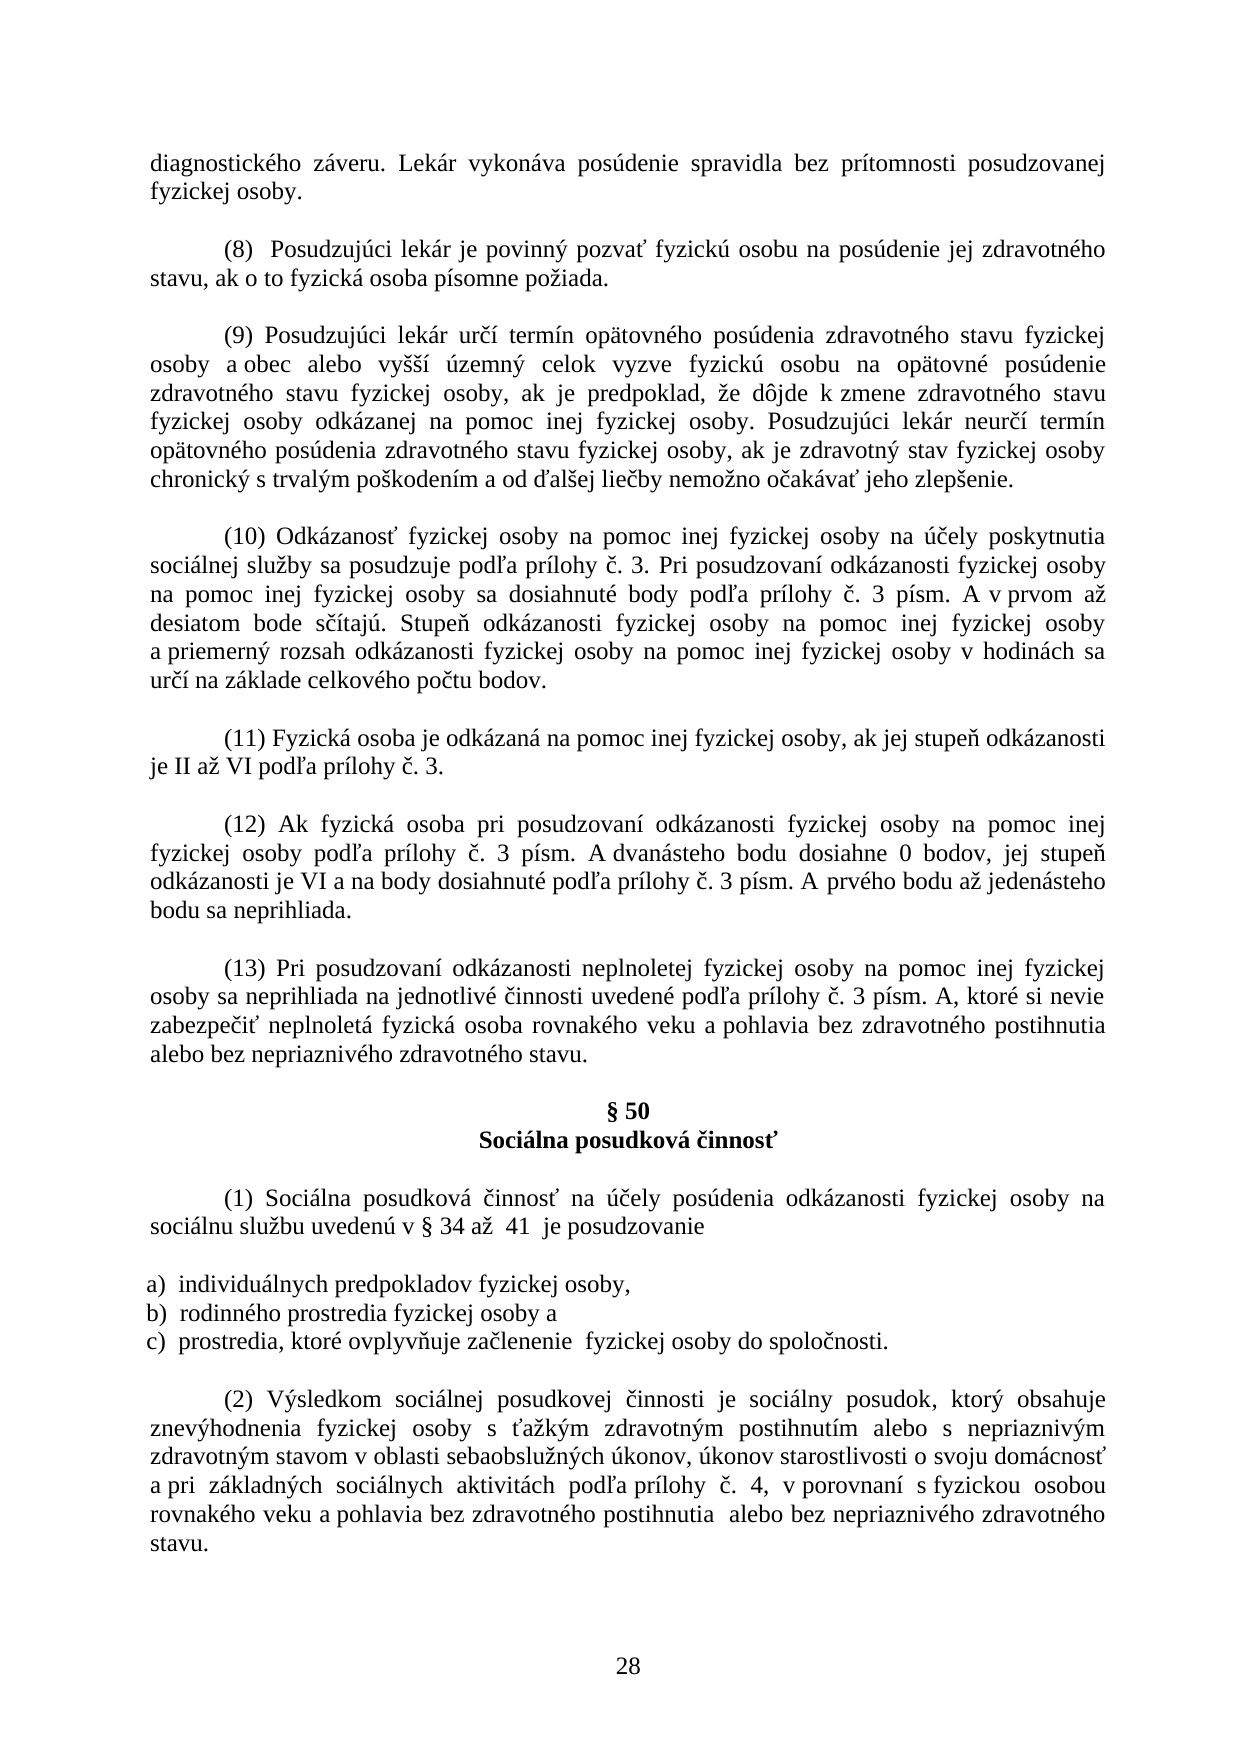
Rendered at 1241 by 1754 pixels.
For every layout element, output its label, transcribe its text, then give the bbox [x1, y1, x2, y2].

text (11) Fyzická osoba je odkázaná na pomoc inej fyzickej osoby, ak jej stupeň odkázanosti je II až VI podľa prílohy č. 3. [150, 723, 1106, 780]
text (2) Výsledkom sociálnej posudkovej činnosti je sociálny posudok, ktorý obsahuje znevýhodnenia fyzickej osoby s ťažkým zdravotným postihnutím alebo s nepriaznivým zdravotným stavom v oblasti sebaobslužných úkonov, úkonov starostlivosti o svoju domácnosť a pri základných sociálnych aktivitách podľa prílohy č. 4, v porovnaní s fyzickou osobou rovnakého veku a pohlavia bez zdravotného postihnutia alebo bez nepriaznivého zdravotného stavu. [150, 1384, 1106, 1556]
title § 50 [150, 1096, 1106, 1125]
text (1) Sociálna posudková činnosť na účely posúdenia odkázanosti fyzickej osoby na sociálnu službu uvedenú v § 34 až 41 je posudzovanie [150, 1183, 1106, 1240]
text (13) Pri posudzovaní odkázanosti neplnoletej fyzickej osoby na pomoc inej fyzickej osoby sa neprihliada na jednotlivé činnosti uvedené podľa prílohy č. 3 písm. A, ktoré si nevie zabezpečiť neplnoletá fyzická osoba rovnakého veku a pohlavia bez zdravotného postihnutia alebo bez nepriaznivého zdravotného stavu. [150, 953, 1106, 1068]
text b) rodinného prostredia fyzickej osoby a [146, 1298, 1106, 1326]
text (9) Posudzujúci lekár určí termín opätovného posúdenia zdravotného stavu fyzickej osoby a obec alebo vyšší územný celok vyzve fyzickú osobu na opätovné posúdenie zdravotného stavu fyzickej osoby, ak je predpoklad, že dôjde k zmene zdravotného stavu fyzickej osoby odkázanej na pomoc inej fyzickej osoby. Posudzujúci lekár neurčí termín opätovného posúdenia zdravotného stavu fyzickej osoby, ak je zdravotný stav fyzickej osoby chronický s trvalým poškodením a od ďalšej liečby nemožno očakávať jeho zlepšenie. [150, 320, 1106, 493]
text (10) Odkázanosť fyzickej osoby na pomoc inej fyzickej osoby na účely poskytnutia sociálnej služby sa posudzuje podľa prílohy č. 3. Pri posudzovaní odkázanosti fyzickej osoby na pomoc inej fyzickej osoby sa dosiahnuté body podľa prílohy č. 3 písm. A v prvom až desiatom bode sčítajú. Stupeň odkázanosti fyzickej osoby na pomoc inej fyzickej osoby a priemerný rozsah odkázanosti fyzickej osoby na pomoc inej fyzickej osoby v hodinách sa určí na základe celkového počtu bodov. [150, 521, 1106, 694]
text a) individuálnych predpokladov fyzickej osoby, [146, 1269, 1106, 1298]
text c) prostredia, ktoré ovplyvňuje začlenenie fyzickej osoby do spoločnosti. [146, 1326, 1106, 1355]
text (8) Posudzujúci lekár je povinný pozvať fyzickú osobu na posúdenie jej zdravotného stavu, ak o to fyzická osoba písomne požiada. [150, 234, 1106, 291]
text Sociálna posudková činnosť [150, 1125, 1106, 1154]
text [150, 148, 1106, 205]
text (12) Ak fyzická osoba pri posudzovaní odkázanosti fyzickej osoby na pomoc inej fyzickej osoby podľa prílohy č. 3 písm. A dvanásteho bodu dosiahne 0 bodov, jej stupeň odkázanosti je VI a na body dosiahnuté podľa prílohy č. 3 písm. A prvého bodu až jedenásteho bodu sa neprihliada. [150, 809, 1106, 924]
